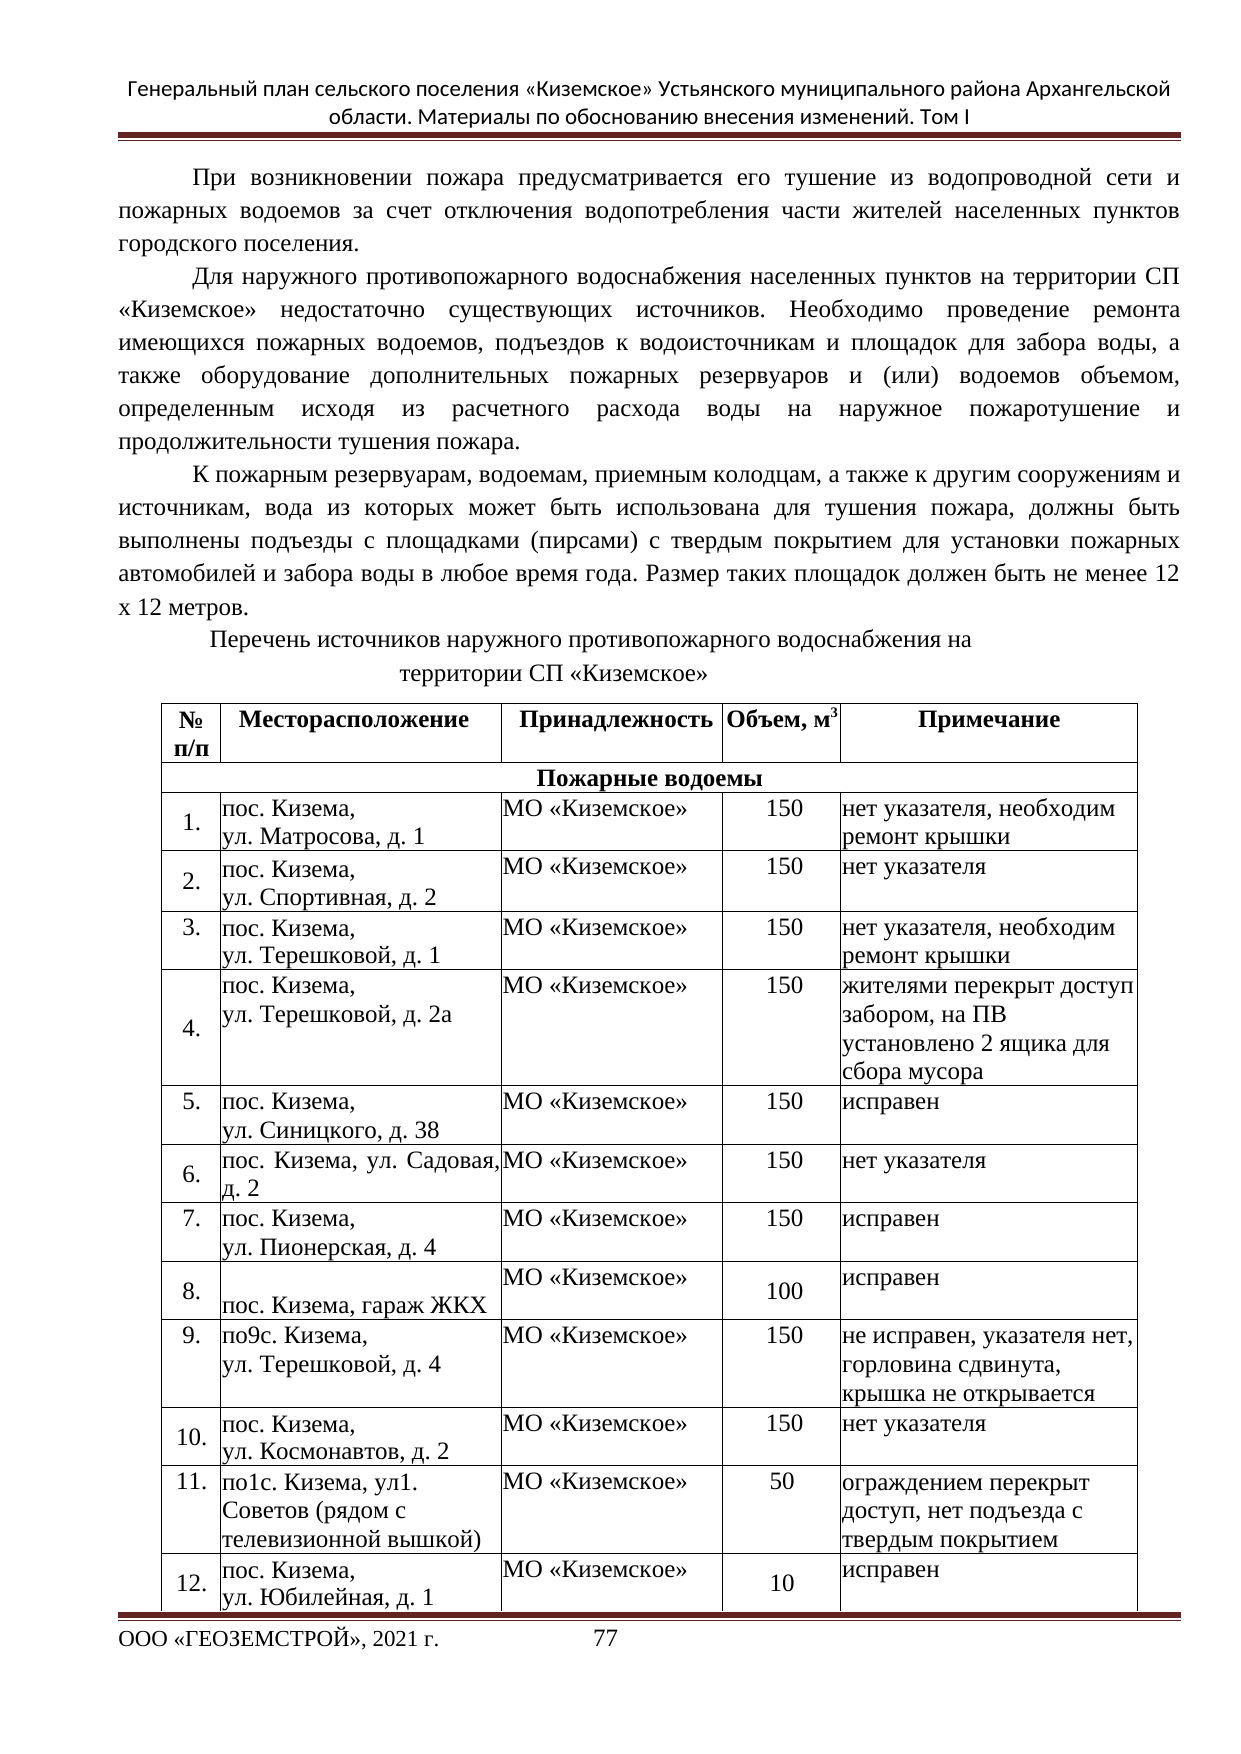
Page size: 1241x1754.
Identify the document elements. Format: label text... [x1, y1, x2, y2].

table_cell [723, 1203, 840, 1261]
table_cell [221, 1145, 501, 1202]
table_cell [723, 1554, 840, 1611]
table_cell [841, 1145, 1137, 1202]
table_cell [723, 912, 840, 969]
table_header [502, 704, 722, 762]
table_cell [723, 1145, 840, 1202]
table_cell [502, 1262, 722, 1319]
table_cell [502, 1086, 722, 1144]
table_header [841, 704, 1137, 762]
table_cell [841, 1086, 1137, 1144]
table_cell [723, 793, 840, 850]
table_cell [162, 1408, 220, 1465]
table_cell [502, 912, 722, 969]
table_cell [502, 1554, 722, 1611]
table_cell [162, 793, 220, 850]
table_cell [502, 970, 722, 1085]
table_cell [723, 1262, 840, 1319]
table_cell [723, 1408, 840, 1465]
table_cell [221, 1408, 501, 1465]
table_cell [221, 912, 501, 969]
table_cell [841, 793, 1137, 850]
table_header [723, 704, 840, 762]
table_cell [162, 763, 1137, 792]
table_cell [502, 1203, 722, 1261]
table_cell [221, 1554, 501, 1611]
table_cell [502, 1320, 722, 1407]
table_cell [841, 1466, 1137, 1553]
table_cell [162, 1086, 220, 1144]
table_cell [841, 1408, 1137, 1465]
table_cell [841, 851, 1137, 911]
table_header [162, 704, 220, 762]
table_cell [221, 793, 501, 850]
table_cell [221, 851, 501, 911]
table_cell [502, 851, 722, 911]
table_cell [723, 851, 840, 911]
text Для наружного противопожарного водоснабжения населенных пунктов на территории СП «Киземское» недостаточно существующих источников. Необходимо проведение ремонта имеющихся пожарных водоемов, подъездов к водоисточникам и площадок для забора воды, а также оборудование дополнительных пожарных резервуаров и (или) водоемов объемом, определенным исходя из расчетного расхода воды на наружное пожаротушение и продолжительности тушения пожара. [118, 261, 1181, 455]
text Перечень источников наружного противопожарного водоснабжения на территории СП «Киземское» [118, 624, 989, 686]
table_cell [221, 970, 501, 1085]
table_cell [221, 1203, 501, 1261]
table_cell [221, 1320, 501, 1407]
text При возникновении пожара предусматривается его тушение из водопроводной сети и пожарных водоемов за счет отключения водопотребления части жителей населенных пунктов городского поселения. [118, 162, 1181, 257]
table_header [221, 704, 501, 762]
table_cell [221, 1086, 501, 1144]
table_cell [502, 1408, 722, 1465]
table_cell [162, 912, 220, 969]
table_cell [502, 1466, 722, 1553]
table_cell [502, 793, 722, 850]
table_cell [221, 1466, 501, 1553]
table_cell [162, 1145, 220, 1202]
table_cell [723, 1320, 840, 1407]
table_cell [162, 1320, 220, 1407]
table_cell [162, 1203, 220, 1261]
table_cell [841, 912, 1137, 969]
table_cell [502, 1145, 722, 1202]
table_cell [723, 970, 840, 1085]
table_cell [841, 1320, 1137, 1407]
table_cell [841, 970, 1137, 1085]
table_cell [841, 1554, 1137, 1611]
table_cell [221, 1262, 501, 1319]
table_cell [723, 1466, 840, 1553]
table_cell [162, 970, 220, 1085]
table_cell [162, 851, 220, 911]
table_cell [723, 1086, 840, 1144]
text К пожарным резервуарам, водоемам, приемным колодцам, а также к другим сооружениям и источникам, вода из которых может быть использована для тушения пожара, должны быть выполнены подъезды с площадками (пирсами) с твердым покрытием для установки пожарных автомобилей и забора воды в любое время года. Размер таких площадок должен быть не менее 12 х . [118, 459, 1181, 620]
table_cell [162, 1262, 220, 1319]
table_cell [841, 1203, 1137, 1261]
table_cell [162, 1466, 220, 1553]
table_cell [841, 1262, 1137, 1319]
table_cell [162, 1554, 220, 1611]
